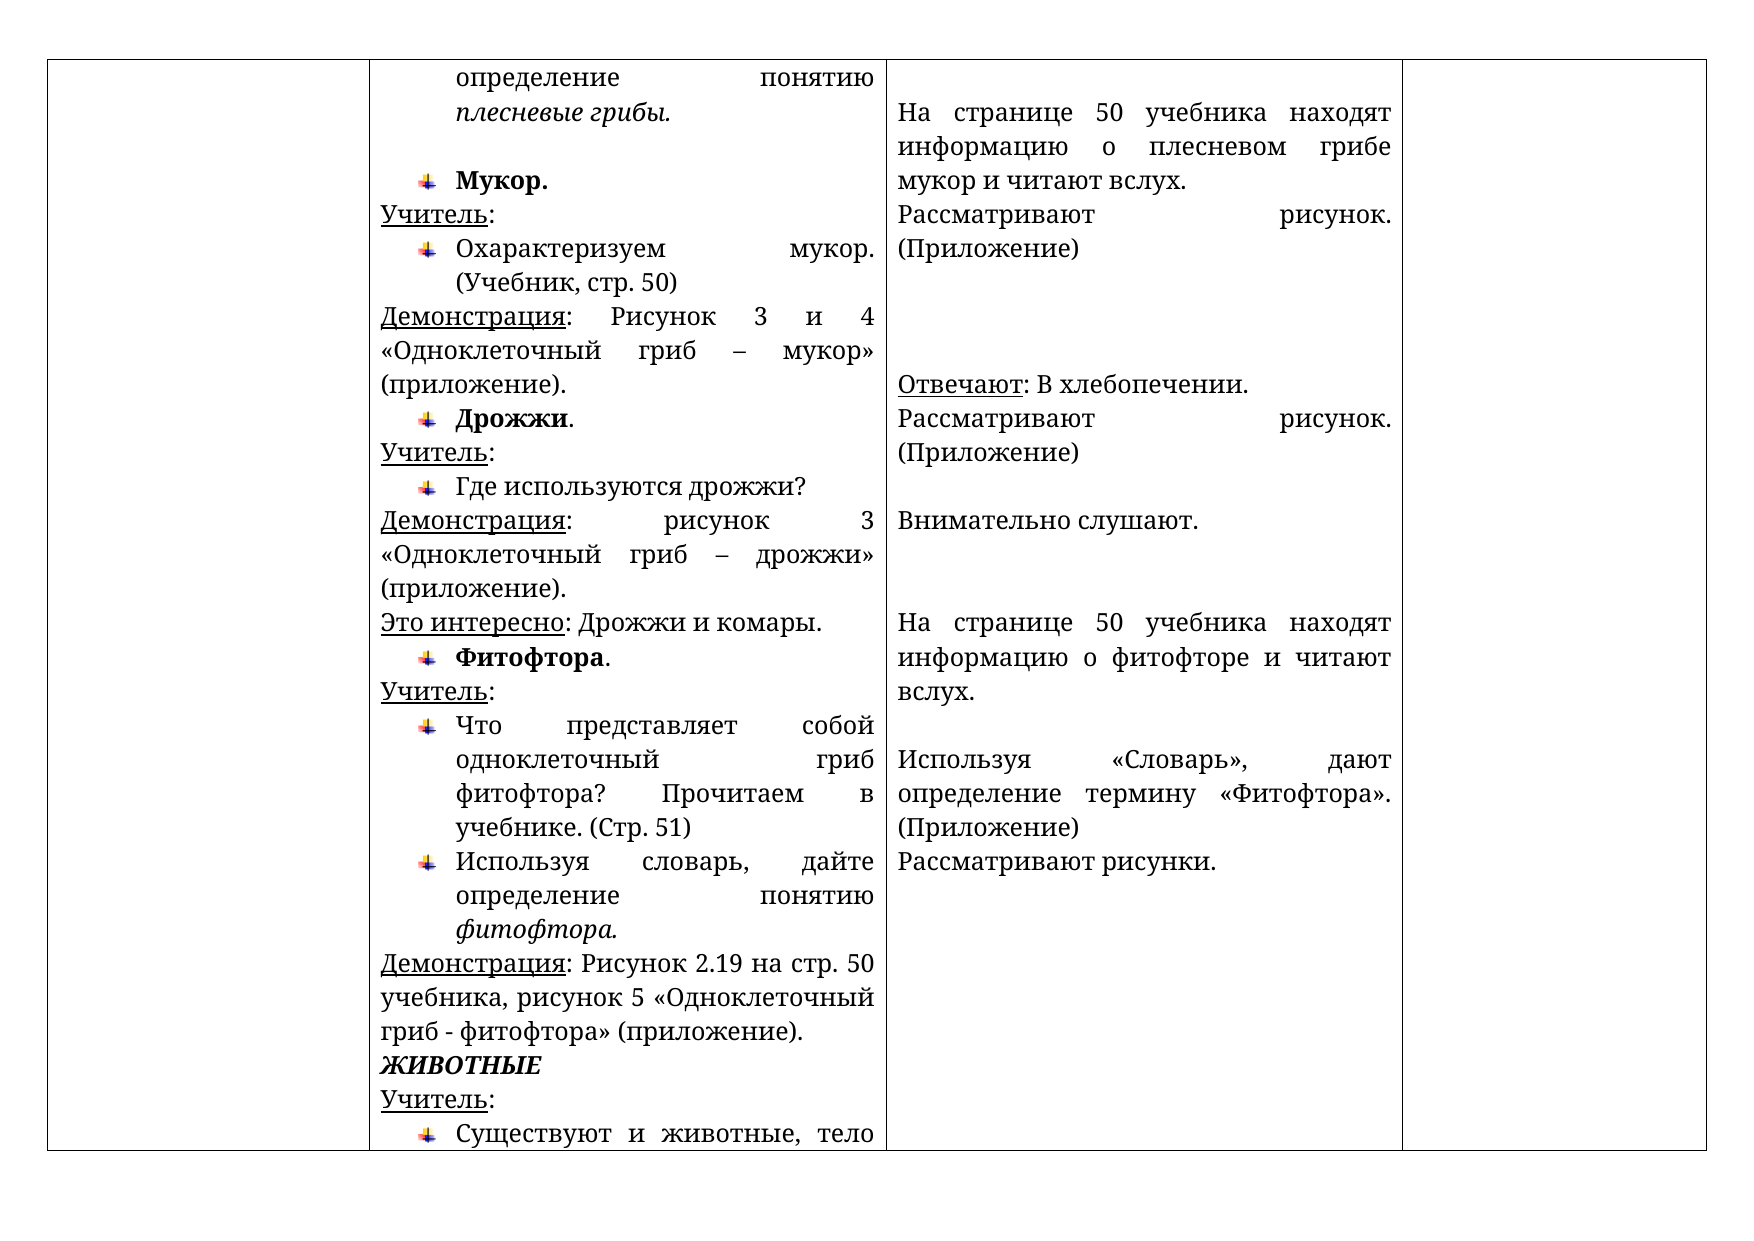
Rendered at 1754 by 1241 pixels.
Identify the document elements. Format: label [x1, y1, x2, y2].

picture [418, 410, 436, 428]
picture [418, 853, 436, 871]
table_cell [887, 60, 1402, 1150]
picture [418, 649, 436, 666]
table_cell [48, 60, 369, 1150]
picture [418, 479, 436, 496]
table_cell [1403, 60, 1706, 1150]
table_cell [370, 60, 886, 1150]
picture [418, 1126, 436, 1143]
picture [418, 172, 436, 190]
picture [418, 240, 436, 258]
picture [418, 717, 436, 735]
